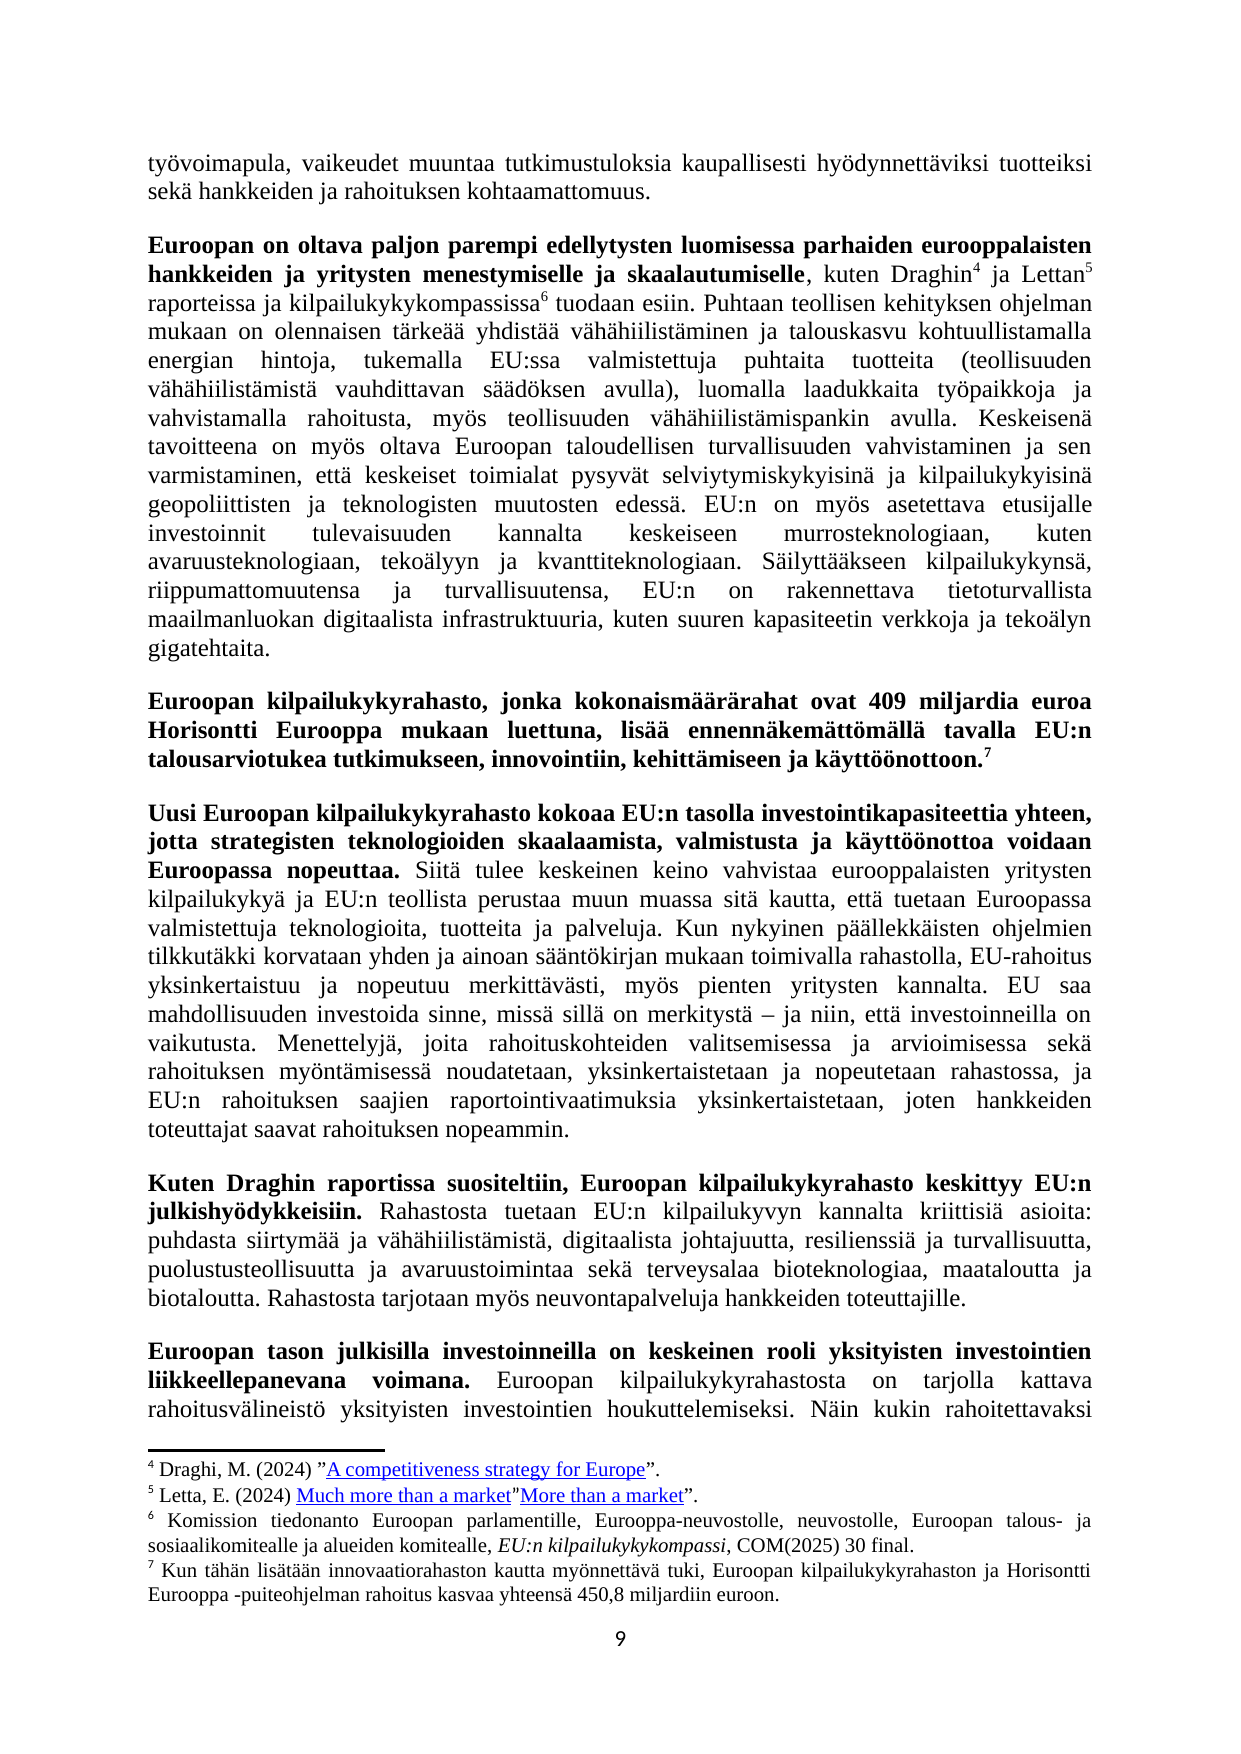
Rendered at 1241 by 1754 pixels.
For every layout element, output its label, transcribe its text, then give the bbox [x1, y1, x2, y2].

text Euroopan kilpailukykyrahasto, jonka kokonaismäärärahat ovat 409 miljardia euroa Horisontti Eurooppa mukaan luettuna, lisää ennennäkemättömällä tavalla EU:n talousarviotukea tutkimukseen, innovointiin, kehittämiseen ja käyttöönottoon. [148, 686, 1093, 773]
text Euroopan on oltava paljon parempi edellytysten luomisessa parhaiden eurooppalaisten hankkeiden ja yritysten menestymiselle ja skaalautumiselle, kuten Draghin ja Lettan raporteissa ja kilpailukykykompassissa tuodaan esiin. Puhtaan teollisen kehityksen ohjelman mukaan on olennaisen tärkeää yhdistää vähähiilistäminen ja talouskasvu kohtuullistamalla energian hintoja, tukemalla EU:ssa valmistettuja puhtaita tuotteita (teollisuuden vähähiilistämistä vauhdittavan säädöksen avulla), luomalla laadukkaita työpaikkoja ja vahvistamalla rahoitusta, myös teollisuuden vähähiilistämispankin avulla. Keskeisenä tavoitteena on myös oltava Euroopan taloudellisen turvallisuuden vahvistaminen ja sen varmistaminen, että keskeiset toimialat pysyvät selviytymiskykyisinä ja kilpailukykyisinä geopoliittisten ja teknologisten muutosten edessä. EU:n on myös asetettava etusijalle investoinnit tulevaisuuden kannalta keskeiseen murrosteknologiaan, kuten avaruusteknologiaan, tekoälyyn ja kvanttiteknologiaan. Säilyttääkseen kilpailukykynsä, riippumattomuutensa ja turvallisuutensa, EU:n on rakennettava tietoturvallista maailmanluokan digitaalista infrastruktuuria, kuten suuren kapasiteetin verkkoja ja tekoälyn gigatehtaita. [148, 230, 1093, 661]
text Kuten Draghin raportissa suositeltiin, Euroopan kilpailukykyrahasto keskittyy EU:n julkishyödykkeisiin. Rahastosta tuetaan EU:n kilpailukyvyn kannalta kriittisiä asioita: puhdasta siirtymää ja vähähiilistämistä, digitaalista johtajuutta, resilienssiä ja turvallisuutta, puolustusteollisuutta ja avaruustoimintaa sekä terveysalaa bioteknologiaa, maataloutta ja biotaloutta. Rahastosta tarjotaan myös neuvontapalveluja hankkeiden toteuttajille. [148, 1168, 1093, 1311]
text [148, 1336, 1093, 1423]
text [148, 148, 1093, 205]
text Uusi Euroopan kilpailukykyrahasto kokoaa EU:n tasolla investointikapasiteettia yhteen, jotta strategisten teknologioiden skaalaamista, valmistusta ja käyttöönottoa voidaan Euroopassa nopeuttaa. Siitä tulee keskeinen keino vahvistaa eurooppalaisten yritysten kilpailukykyä ja EU:n teollista perustaa muun muassa sitä kautta, että tuetaan Euroopassa valmistettuja teknologioita, tuotteita ja palveluja. Kun nykyinen päällekkäisten ohjelmien tilkkutäkki korvataan yhden ja ainoan sääntökirjan mukaan toimivalla rahastolla, EU-rahoitus yksinkertaistuu ja nopeutuu merkittävästi, myös pienten yritysten kannalta. EU saa mahdollisuuden investoida sinne, missä sillä on merkitystä – ja niin, että investoinneilla on vaikutusta. Menettelyjä, joita rahoituskohteiden valitsemisessa ja arvioimisessa sekä rahoituksen myöntämisessä noudatetaan, yksinkertaistetaan ja nopeutetaan rahastossa, ja EU:n rahoituksen saajien raportointivaatimuksia yksinkertaistetaan, joten hankkeiden toteuttajat saavat rahoituksen nopeammin. [148, 798, 1093, 1143]
